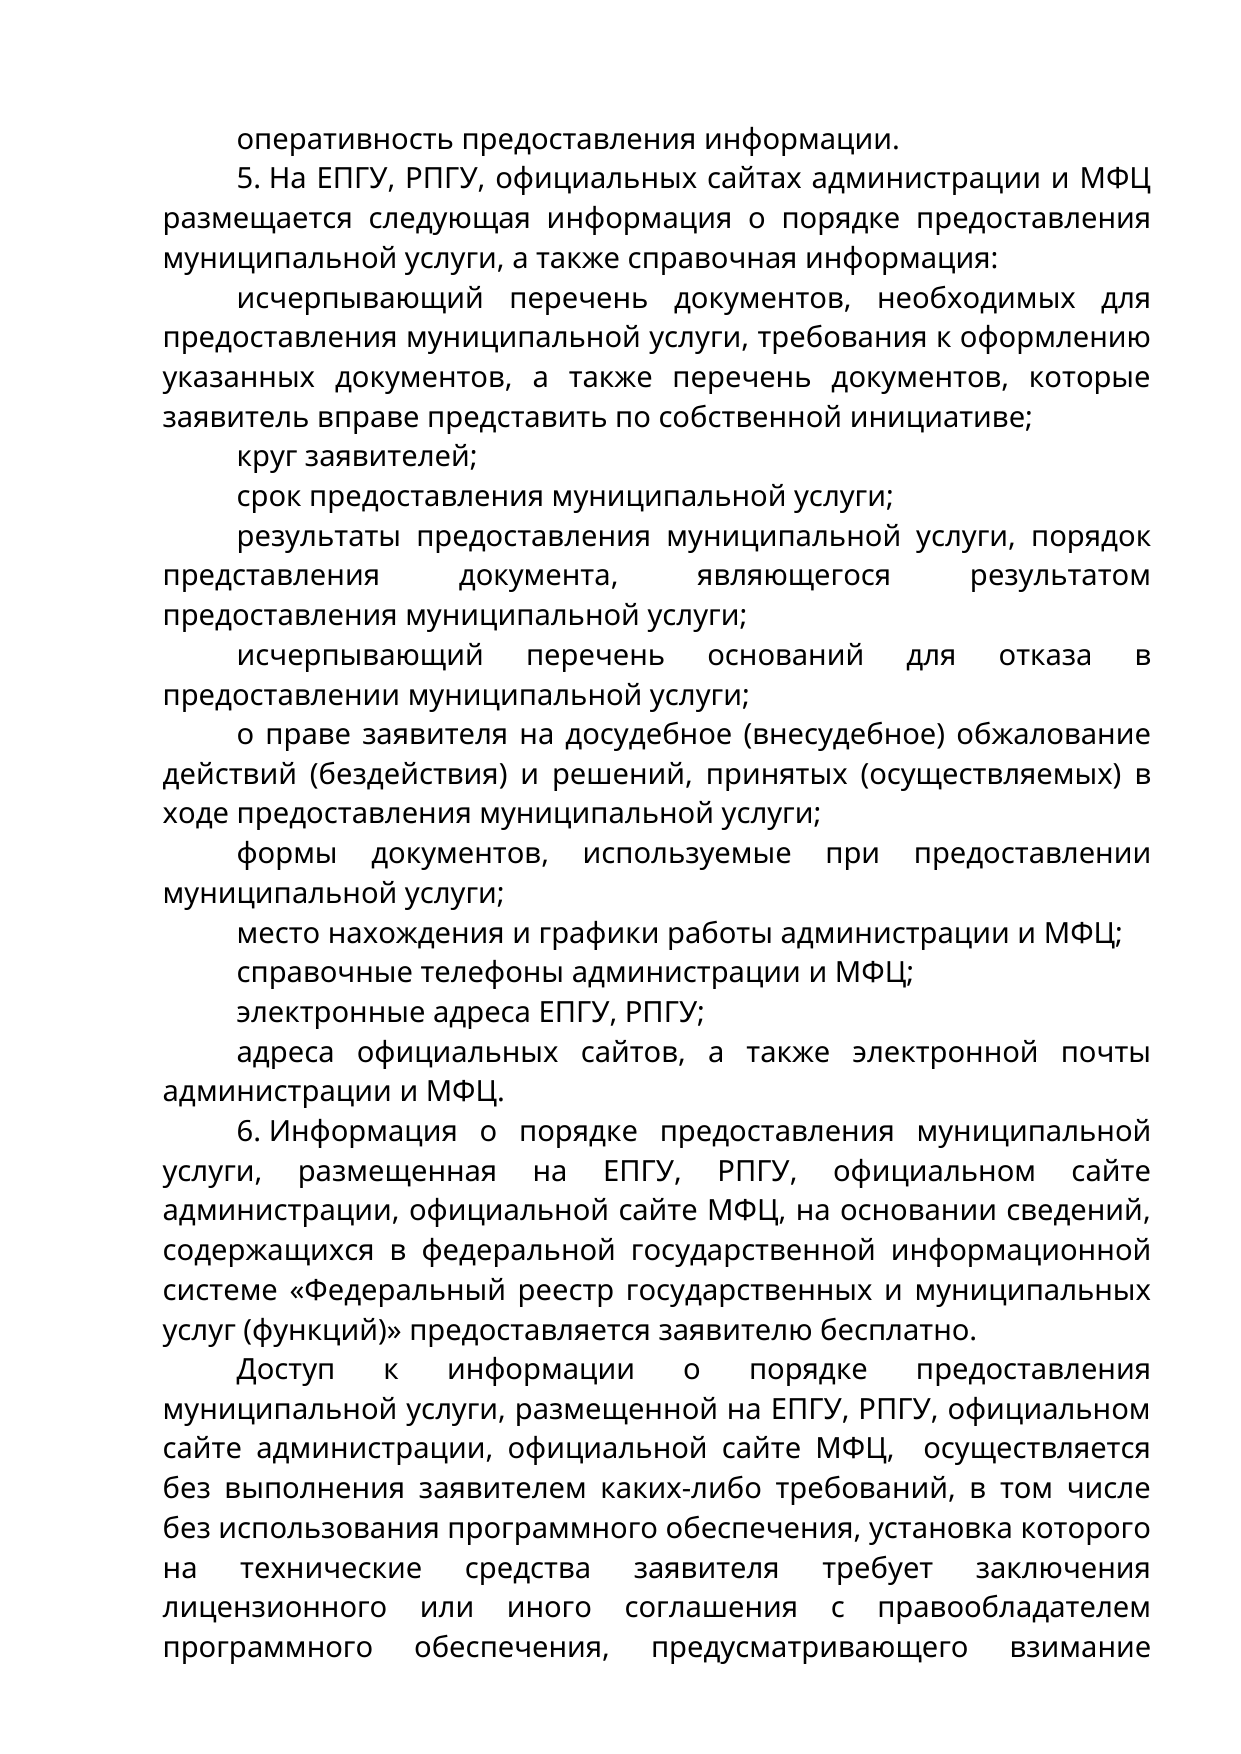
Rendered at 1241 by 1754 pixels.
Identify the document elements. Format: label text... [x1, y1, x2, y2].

text результаты предоставления муниципальной услуги, порядок представления документа, являющегося результатом предоставления муниципальной услуги; [162, 515, 1152, 634]
text место нахождения и графики работы администрации и МФЦ; [162, 912, 1152, 952]
text круг заявителей; [162, 436, 1152, 475]
text оперативность предоставления информации. [162, 118, 1152, 158]
text справочные телефоны администрации и МФЦ; [162, 952, 1152, 991]
text формы документов, используемые при предоставлении муниципальной услуги; [162, 832, 1152, 912]
text 5. На ЕПГУ, РПГУ, официальных сайтах администрации и МФЦ размещается следующая информация о порядке предоставления муниципальной услуги, а также справочная информация: [162, 158, 1152, 277]
text электронные адреса ЕПГУ, РПГУ; [162, 991, 1152, 1031]
text о праве заявителя на досудебное (внесудебное) обжалование действий (бездействия) и решений, принятых (осуществляемых) в ходе предоставления муниципальной услуги; [162, 713, 1152, 832]
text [162, 1348, 1152, 1666]
text срок предоставления муниципальной услуги; [162, 475, 1152, 515]
text 6. Информация о порядке предоставления муниципальной услуги, размещенная на ЕПГУ, РПГУ, официальном сайте администрации, официальной сайте МФЦ, на основании сведений, содержащихся в федеральной государственной информационной системе «Федеральный реестр государственных и муниципальных услуг (функций)» предоставляется заявителю бесплатно. [162, 1110, 1152, 1348]
text адреса официальных сайтов, а также электронной почты администрации и МФЦ. [162, 1031, 1152, 1110]
text исчерпывающий перечень документов, необходимых для предоставления муниципальной услуги, требования к оформлению указанных документов, а также перечень документов, которые заявитель вправе представить по собственной инициативе; [162, 277, 1152, 436]
text исчерпывающий перечень оснований для отказа в предоставлении муниципальной услуги; [162, 634, 1152, 713]
